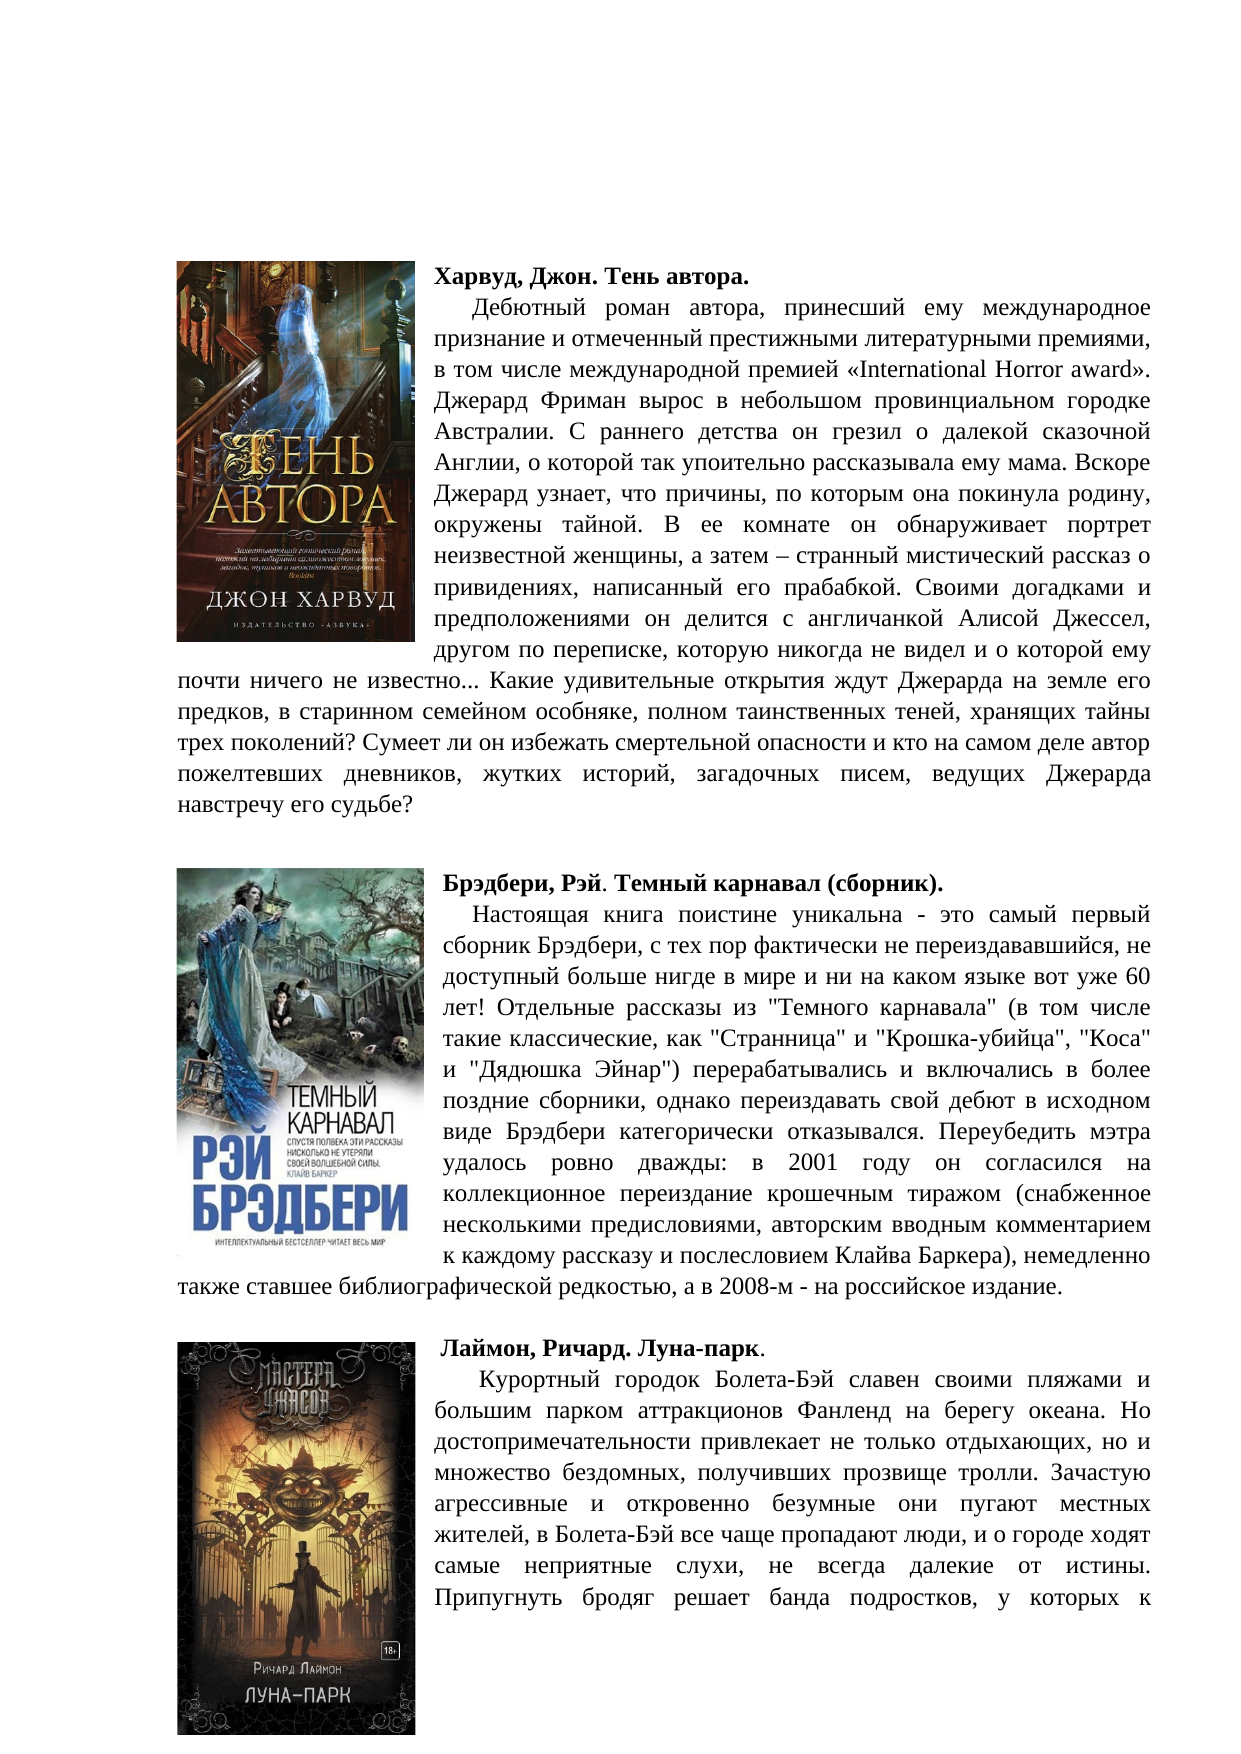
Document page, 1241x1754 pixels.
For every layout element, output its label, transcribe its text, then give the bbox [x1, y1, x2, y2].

text Лаймон, Ричард. Луна-парк. [177, 1333, 1152, 1362]
picture [176, 868, 424, 1258]
picture [176, 261, 415, 642]
text Настоящая книга поистине уникальна - это самый первый сборник Брэдбери, с тех пор фактически не переиздававшийся, не доступный больше нигде в мире и ни на каком языке вот уже 60 лет! Отдельные рассказы из "Темного карнавала" (в том числе такие классические, как "Странница" и "Крошка-убийца", "Коса" и "Дядюшка Эйнар") перерабатывались и включались в более поздние сборники, однако переиздавать свой дебют в исходном виде Брэдбери категорически отказывался. Переубедить мэтра удалось ровно дважды: в 2001 году он согласился на коллекционное переиздание крошечным тиражом (снабженное несколькими предисловиями, авторским вводным комментарием к каждому рассказу и послесловием Клайва Баркера), немедленно также ставшее библиографической редкостью, а в 2008-м - на российское издание. [177, 899, 1152, 1300]
text Харвуд, Джон. Тень автора. [415, 261, 1152, 290]
text Дебютный роман автора, принесший ему международное признание и отмеченный престижными литературными премиями, в том числе международной премией «International Horror award». Джерард Фриман вырос в небольшом провинциальном городке Австралии. С раннего детства он грезил о далекой сказочной Англии, о которой так упоительно рассказывала ему мама. Вскоре Джерард узнает, что причины, по которым она покинула родину, окружены тайной. В ее комнате он обнаруживает портрет неизвестной женщины, а затем – странный мистический рассказ о привидениях, написанный его прабабкой. Своими догадками и предположениями он делится с англичанкой Алисой Джессел, другом по переписке, которую никогда не видел и о которой ему почти ничего не известно... Какие удивительные открытия ждут Джерарда на земле его предков, в старинном семейном особняке, полном таинственных теней, хранящих тайны трех поколений? Сумеет ли он избежать смертельной опасности и кто на самом деле автор пожелтевших дневников, жутких историй, загадочных писем, ведущих Джерарда навстречу его судьбе? [177, 292, 1152, 818]
text Брэдбери, Рэй. Темный карнавал (сборник). [424, 868, 1152, 896]
picture [177, 1342, 416, 1735]
